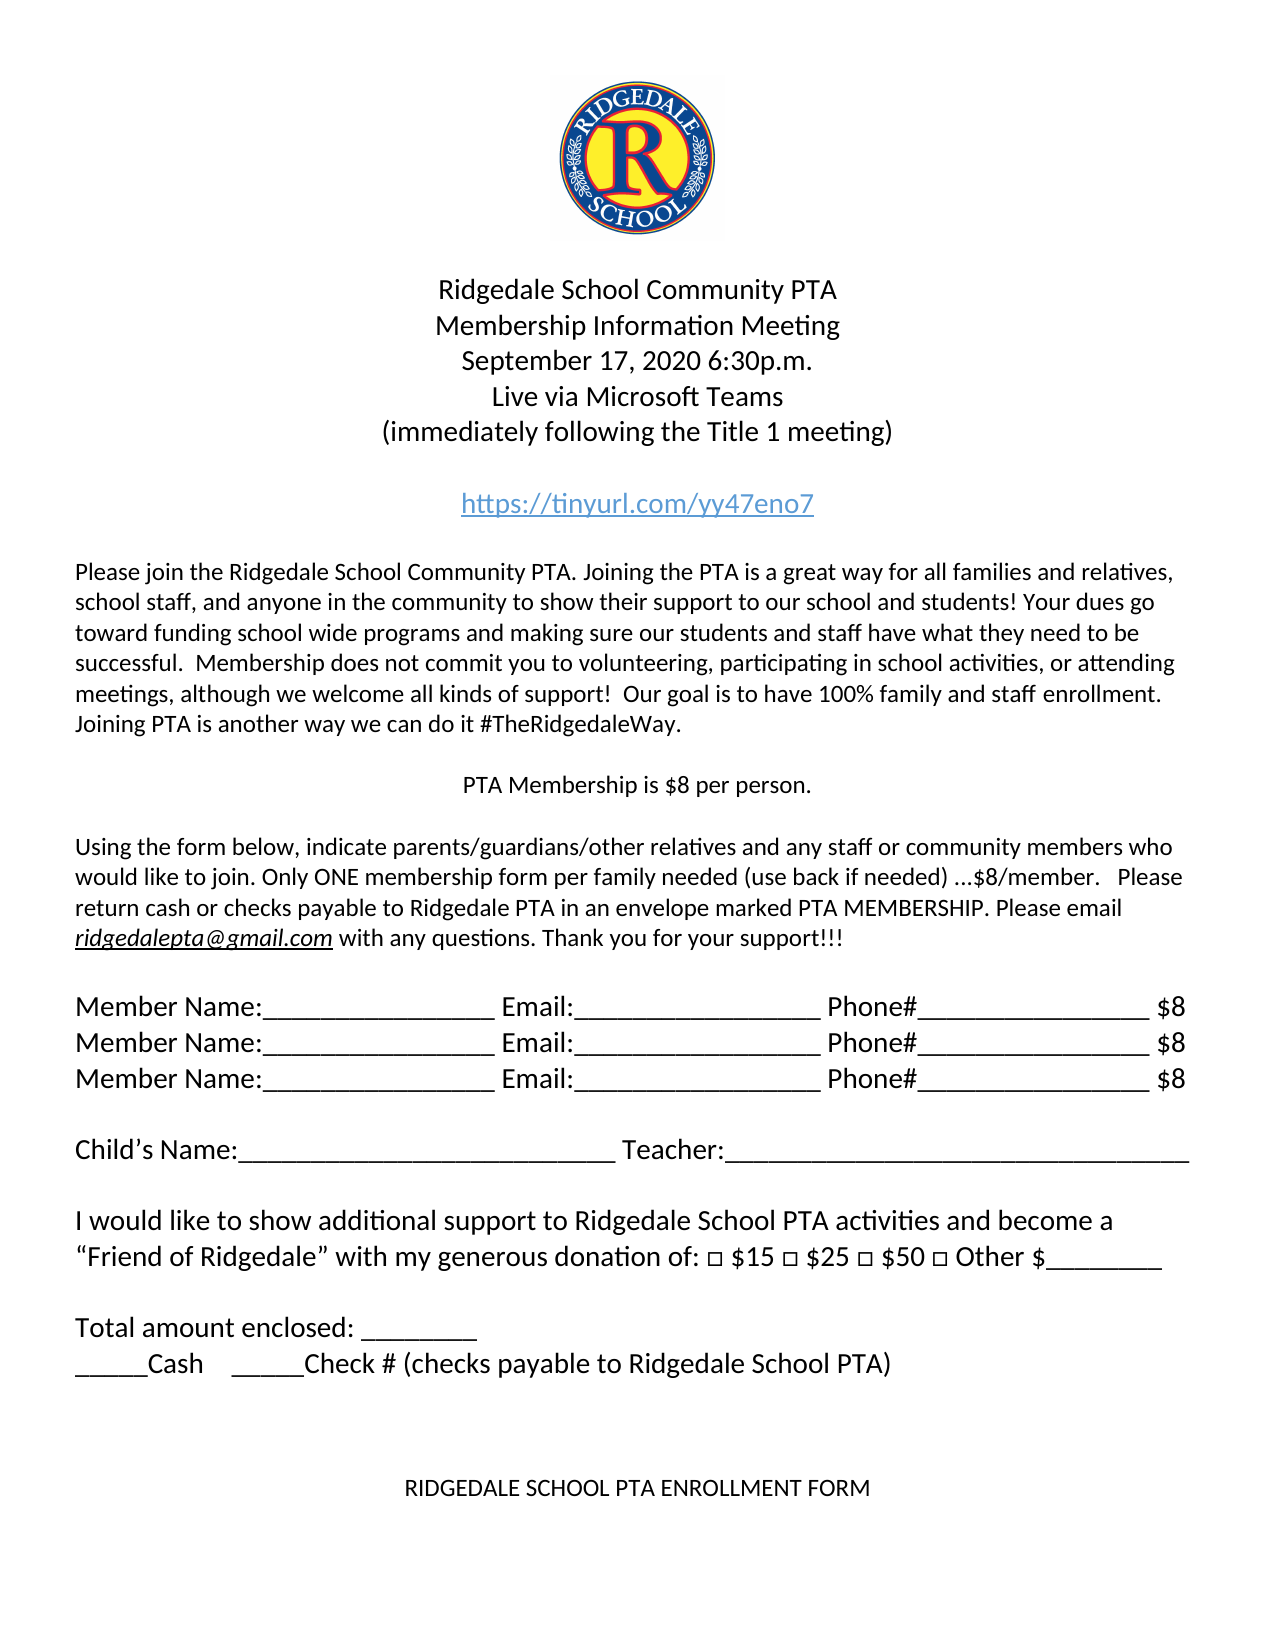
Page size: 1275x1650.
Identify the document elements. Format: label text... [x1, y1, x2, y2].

text PTA Membership is $8 per person. [75, 770, 1200, 800]
text RIDGEDALE SCHOOL PTA ENROLLMENT FORM [75, 1472, 1200, 1502]
text https://tinyurl.com/yy47eno7 [75, 485, 1200, 520]
picture [550, 75, 725, 241]
text Member Name:________________ Email:_________________ Phone#________________ $8 [75, 1024, 1200, 1060]
text Live via Microsoft Teams [75, 378, 1200, 413]
text Member Name:________________ Email:_________________ Phone#________________ $8 [75, 988, 1200, 1024]
text September 17, 2020 6:30p.m. [75, 342, 1200, 378]
text Membership Information Meeting [75, 307, 1200, 342]
text Member Name:________________ Email:_________________ Phone#________________ $8 [75, 1060, 1200, 1095]
text Using the form below, indicate parents/guardians/other relatives and any staff or community members who would like to join. Only ONE membership form per family needed (use back if needed) ...$8/member. Please return cash or checks payable to Ridgedale PTA in an envelope marked PTA MEMBERSHIP. Please email ridgedalepta@gmail.com with any questions. Thank you for your support!!! [75, 831, 1200, 953]
text Child’s Name:__________________________ Teacher:________________________________ [75, 1131, 1200, 1167]
text (immediately following the Title 1 meeting) [75, 413, 1200, 449]
text Total amount enclosed: ________ [75, 1309, 1200, 1345]
text Ridgedale School Community PTA [75, 271, 1200, 307]
text _____Cash _____Check # (checks payable to Ridgedale School PTA) [75, 1345, 1200, 1380]
text I would like to show additional support to Ridgedale School PTA activities and become a “Friend of Ridgedale” with my generous donation of: □ $15 □ $25 □ $50 □ Other $________ [75, 1202, 1200, 1273]
text Please join the Ridgedale School Community PTA. Joining the PTA is a great way for all families and relatives, school staff, and anyone in the community to show their support to our school and students! Your dues go toward funding school wide programs and making sure our students and staff have what they need to be successful. Membership does not commit you to volunteering, participating in school activities, or attending meetings, although we welcome all kinds of support! Our goal is to have 100% family and staff enrollment. Joining PTA is another way we can do it #TheRidgedaleWay. [75, 556, 1200, 739]
